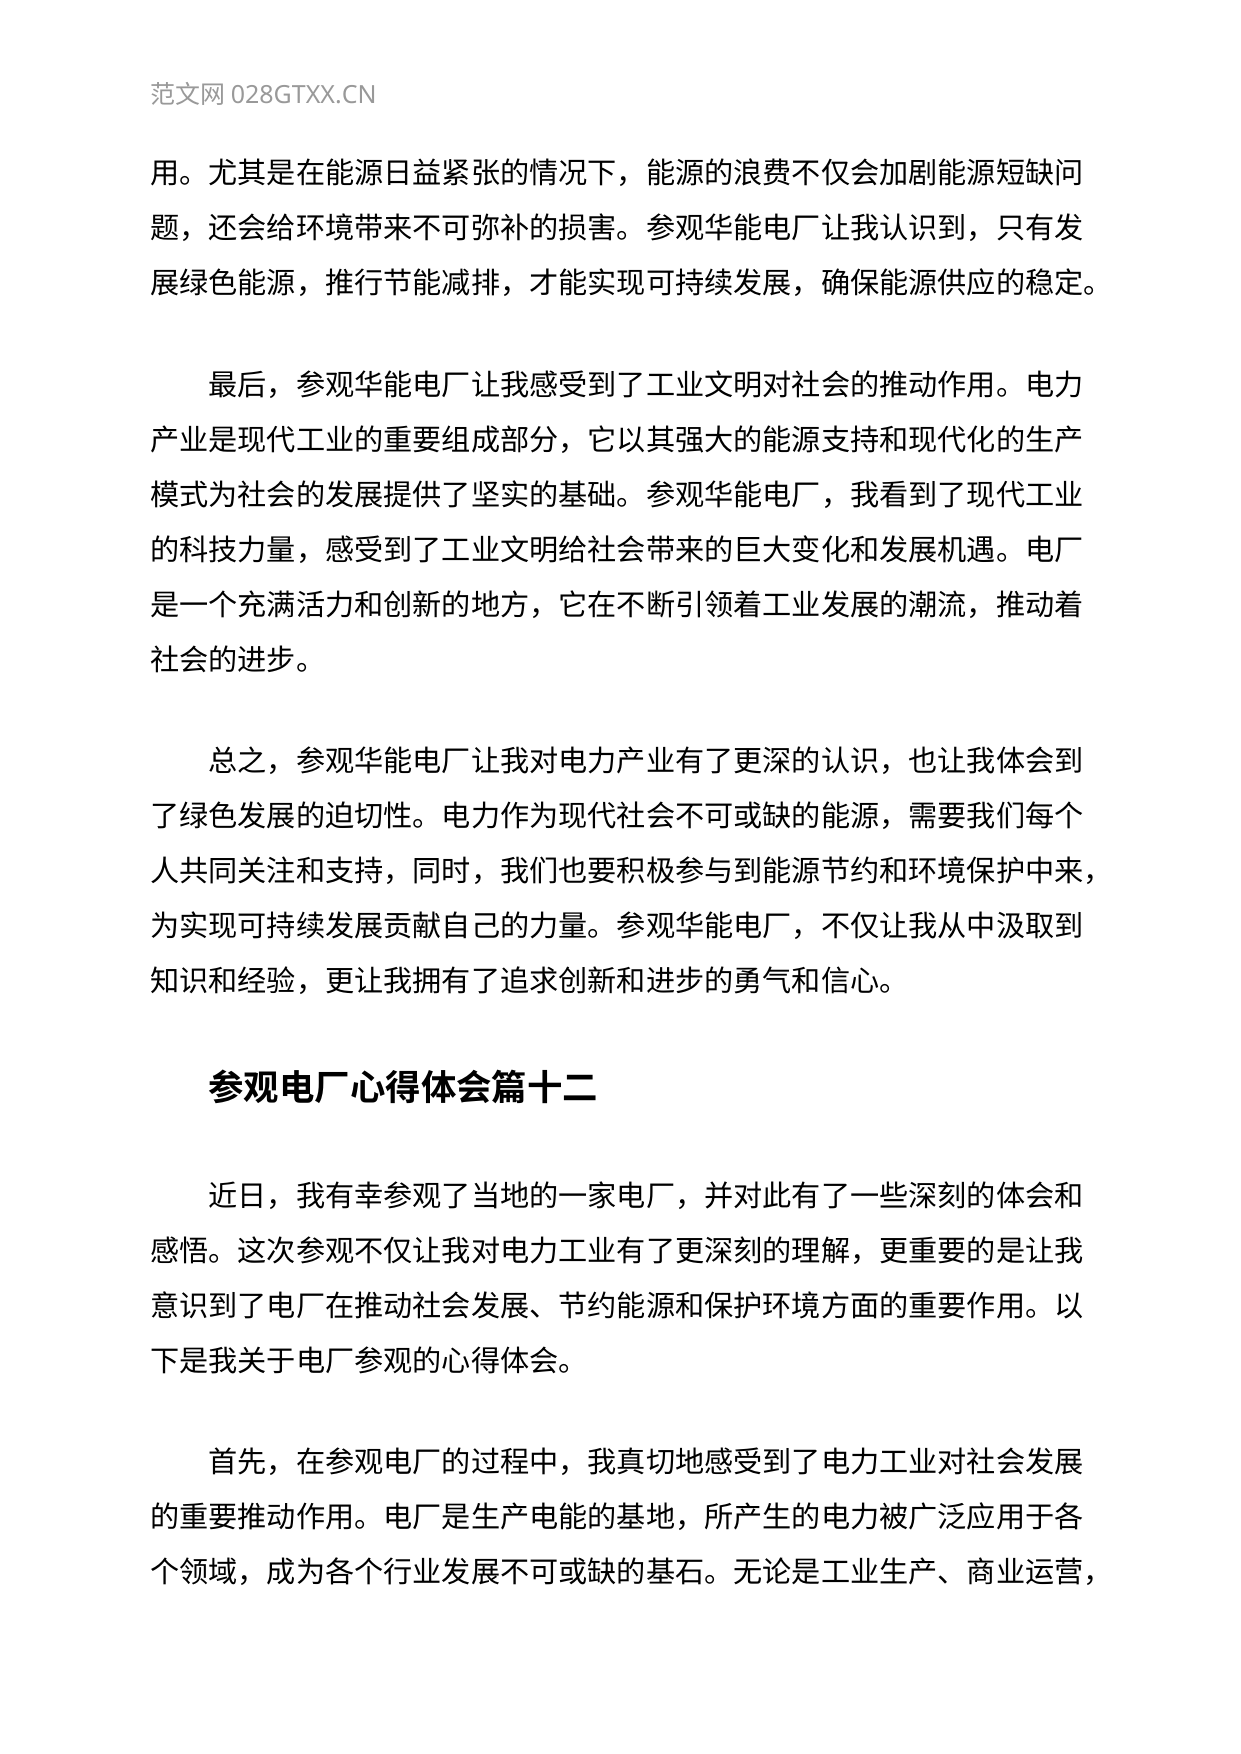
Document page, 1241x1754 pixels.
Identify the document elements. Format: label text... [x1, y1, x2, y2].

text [150, 150, 1090, 302]
text 总之，参观华能电厂让我对电力产业有了更深的认识，也让我体会到了绿色发展的迫切性。电力作为现代社会不可或缺的能源，需要我们每个人共同关注和支持，同时，我们也要积极参与到能源节约和环境保护中来，为实现可持续发展贡献自己的力量。参观华能电厂，不仅让我从中汲取到知识和经验，更让我拥有了追求创新和进步的勇气和信心。 [150, 738, 1090, 1000]
text 近日，我有幸参观了当地的一家电厂，并对此有了一些深刻的体会和感悟。这次参观不仅让我对电力工业有了更深刻的理解，更重要的是让我意识到了电厂在推动社会发展、节约能源和保护环境方面的重要作用。以下是我关于电厂参观的心得体会。 [150, 1173, 1090, 1379]
text 参观电厂心得体会篇十二 [150, 1059, 1090, 1110]
text 最后，参观华能电厂让我感受到了工业文明对社会的推动作用。电力产业是现代工业的重要组成部分，它以其强大的能源支持和现代化的生产模式为社会的发展提供了坚实的基础。参观华能电厂，我看到了现代工业的科技力量，感受到了工业文明给社会带来的巨大变化和发展机遇。电厂是一个充满活力和创新的地方，它在不断引领着工业发展的潮流，推动着社会的进步。 [150, 362, 1090, 678]
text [150, 1439, 1090, 1591]
